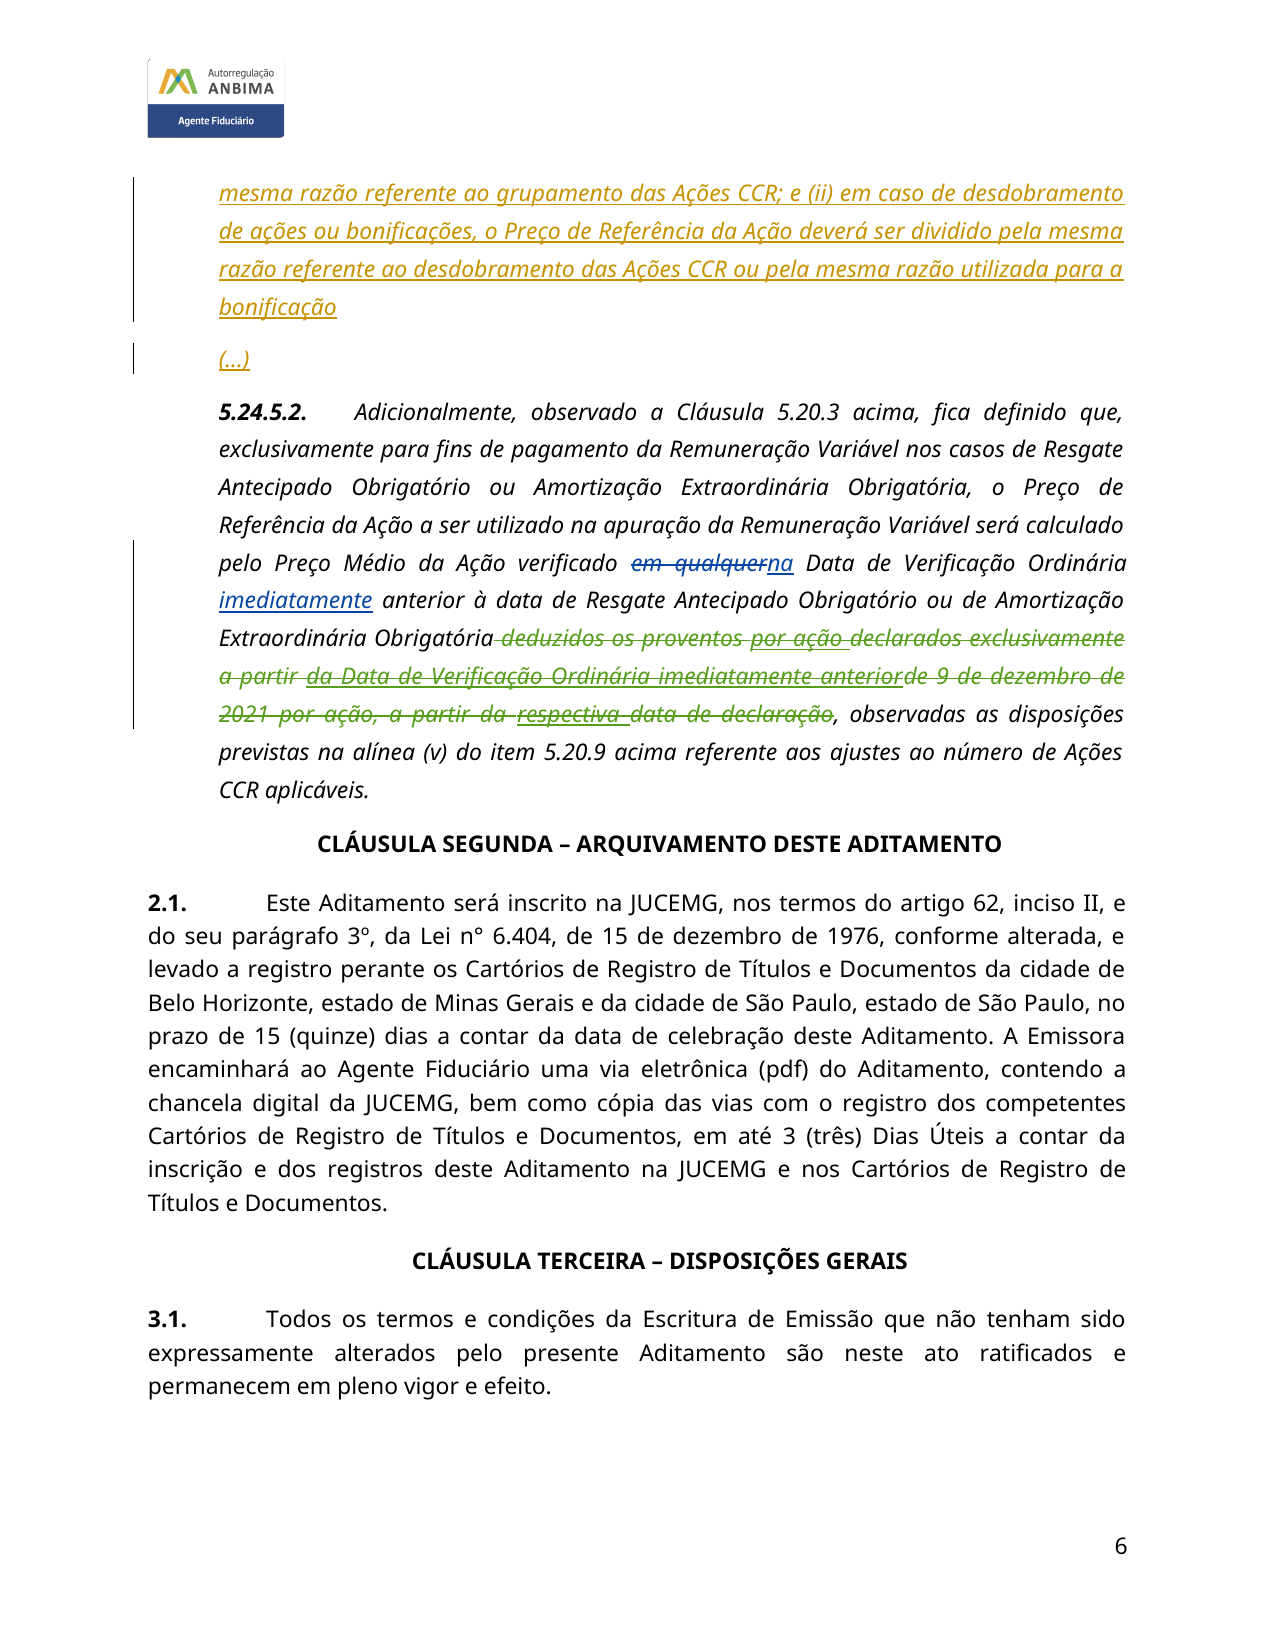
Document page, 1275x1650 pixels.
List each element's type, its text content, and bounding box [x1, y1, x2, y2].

list CLÁUSULA TERCEIRA – DISPOSIÇÕES GERAIS [148, 1243, 1127, 1276]
list CLÁUSULA SEGUNDA – ARQUIVAMENTO DESTE ADITAMENTO [148, 826, 1127, 859]
picture [147, 59, 285, 138]
list Este Aditamento será inscrito na JUCEMG, nos termos do artigo 62, inciso II, e do seu parágrafo 3º, da Lei n° 6.404, de 15 de dezembro de 1976, conforme alterada, e levado a registro perante os Cartórios de Registro de Títulos e Documentos da cidade de Belo Horizonte, estado de Minas Gerais e da cidade de São Paulo, estado de São Paulo, no prazo de 15 (quinze) dias a contar da data de celebração deste Aditamento. A Emissora encaminhará ao Agente Fiduciário uma via eletrônica (pdf) do Aditamento, contendo a chancela digital da JUCEMG, bem como cópia das vias com o registro dos competentes Cartórios de Registro de Títulos e Documentos, em até 3 (três) Dias Úteis a contar da inscrição e dos registros deste Aditamento na JUCEMG e nos Cartórios de Registro de Títulos e Documentos. [148, 884, 1127, 1218]
list Todos os termos e condições da Escritura de Emissão que não tenham sido expressamente alterados pelo presente Aditamento são neste ato ratificados e permanecem em pleno vigor e efeito. [148, 1301, 1127, 1401]
text 5.24.5.2. Adicionalmente, observado a Cláusula 5.20.3 acima, fica definido que, exclusivamente para fins de pagamento da Remuneração Variável nos casos de Resgate Antecipado Obrigatório ou Amortização Extraordinária Obrigatória, o Preço de Referência da Ação a ser utilizado na apuração da Remuneração Variável será calculado pelo Preço Médio da Ação verificado Data de Verificação Ordinária anterior à data de Resgate Antecipado Obrigatório ou de Amortização Extraordinária Obrigatória, observadas as disposições previstas na alínea (v) do item 5.20.9 acima referente aos ajustes ao número de Ações CCR aplicáveis. [218, 395, 1127, 805]
